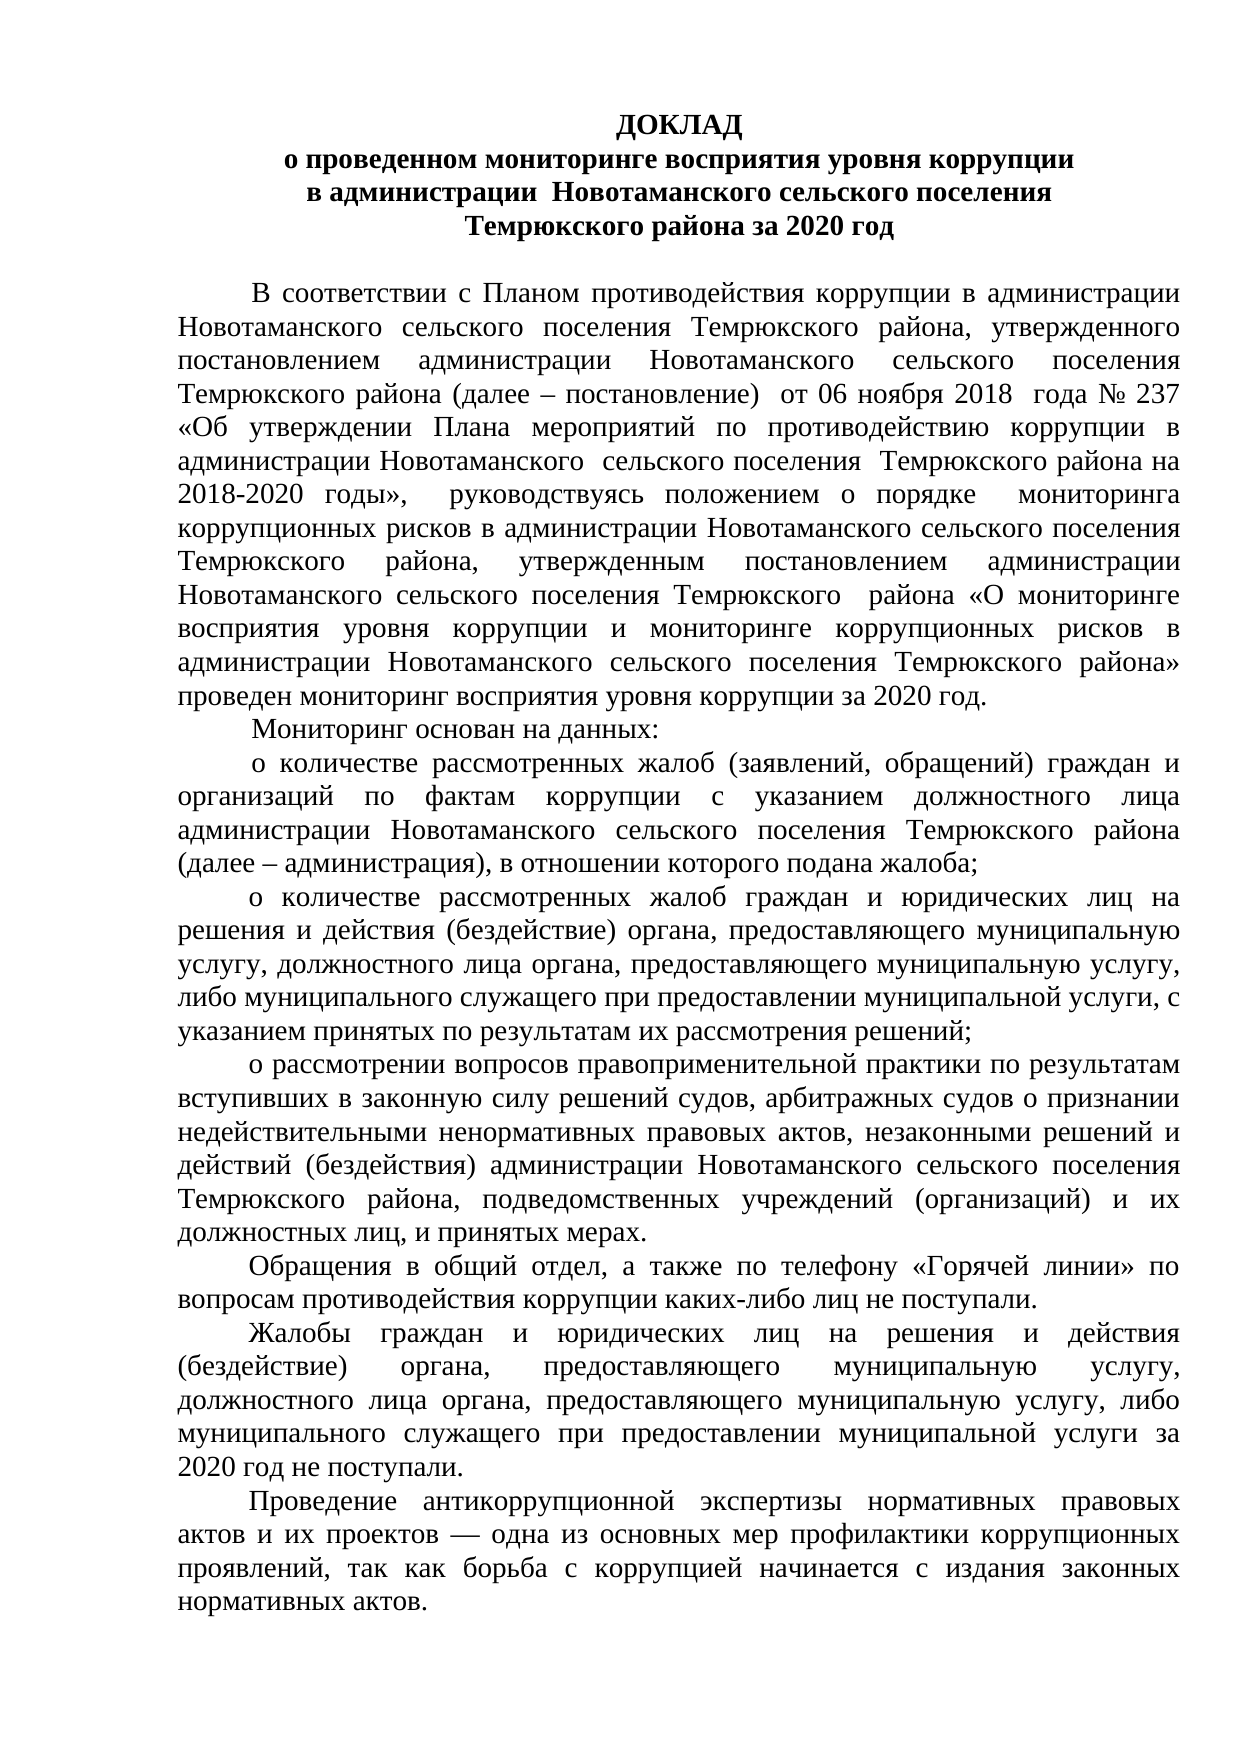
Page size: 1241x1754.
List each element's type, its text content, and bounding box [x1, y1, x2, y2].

text о количестве рассмотренных жалоб граждан и юридических лиц на решения и действия (бездействие) органа, предоставляющего муниципальную услугу, должностного лица органа, предоставляющего муниципальную услугу, либо муниципального служащего при предоставлении муниципальной услуги, с указанием принятых по результатам их рассмотрения решений; [177, 879, 1181, 1047]
text В соответствии с Планом противодействия коррупции в администрации Новотаманского сельского поселения Темрюкского района, утвержденного постановлением администрации Новотаманского сельского поселения Темрюкского района (далее – постановление) от 06 ноября 2018 года № 237 «Об утверждении Плана мероприятий по противодействию коррупции в администрации Новотаманского сельского поселения Темрюкского района на 2018-2020 годы», руководствуясь положением о порядке мониторинга коррупционных рисков в администрации Новотаманского сельского поселения Темрюкского района, утвержденным постановлением администрации Новотаманского сельского поселения Темрюкского района «О мониторинге восприятия уровня коррупции и мониторинге коррупционных рисков в администрации Новотаманского сельского поселения Темрюкского района» проведен мониторинг восприятия уровня коррупции за 2020 год. [177, 275, 1181, 711]
text Темрюкского района за 2020 год [177, 208, 1181, 242]
text Проведение антикоррупционной экспертизы нормативных правовых актов и их проектов — одна из основных мер профилактики коррупционных проявлений, так как борьба с коррупцией начинается с издания законных нормативных актов. [177, 1483, 1181, 1617]
text Обращения в общий отдел, а также по телефону «Горячей линии» по вопросам противодействия коррупции каких-либо лиц не поступали. [177, 1248, 1181, 1315]
text Мониторинг основан на данных: [177, 711, 1181, 745]
text о рассмотрении вопросов правоприменительной практики по результатам вступивших в законную силу решений судов, арбитражных судов о признании недействительными ненормативных правовых актов, незаконными решений и действий (бездействия) администрации Новотаманского сельского поселения Темрюкского района, подведомственных учреждений (организаций) и их должностных лиц, и принятых мерах. [177, 1047, 1181, 1248]
text о количестве рассмотренных жалоб (заявлений, обращений) граждан и организаций по фактам коррупции с указанием должностного лица администрации Новотаманского сельского поселения Темрюкского района (далее – администрация), в отношении которого подана жалоба; [177, 745, 1181, 879]
text о проведенном мониторинге восприятия уровня коррупции [177, 141, 1181, 174]
text Жалобы граждан и юридических лиц на решения и действия (бездействие) органа, предоставляющего муниципальную услугу, должностного лица органа, предоставляющего муниципальную услугу, либо муниципального служащего при предоставлении муниципальной услуги за 2020 год не поступали. [177, 1315, 1181, 1483]
text в администрации Новотаманского сельского поселения [177, 174, 1181, 208]
text ДОКЛАД [177, 107, 1181, 141]
